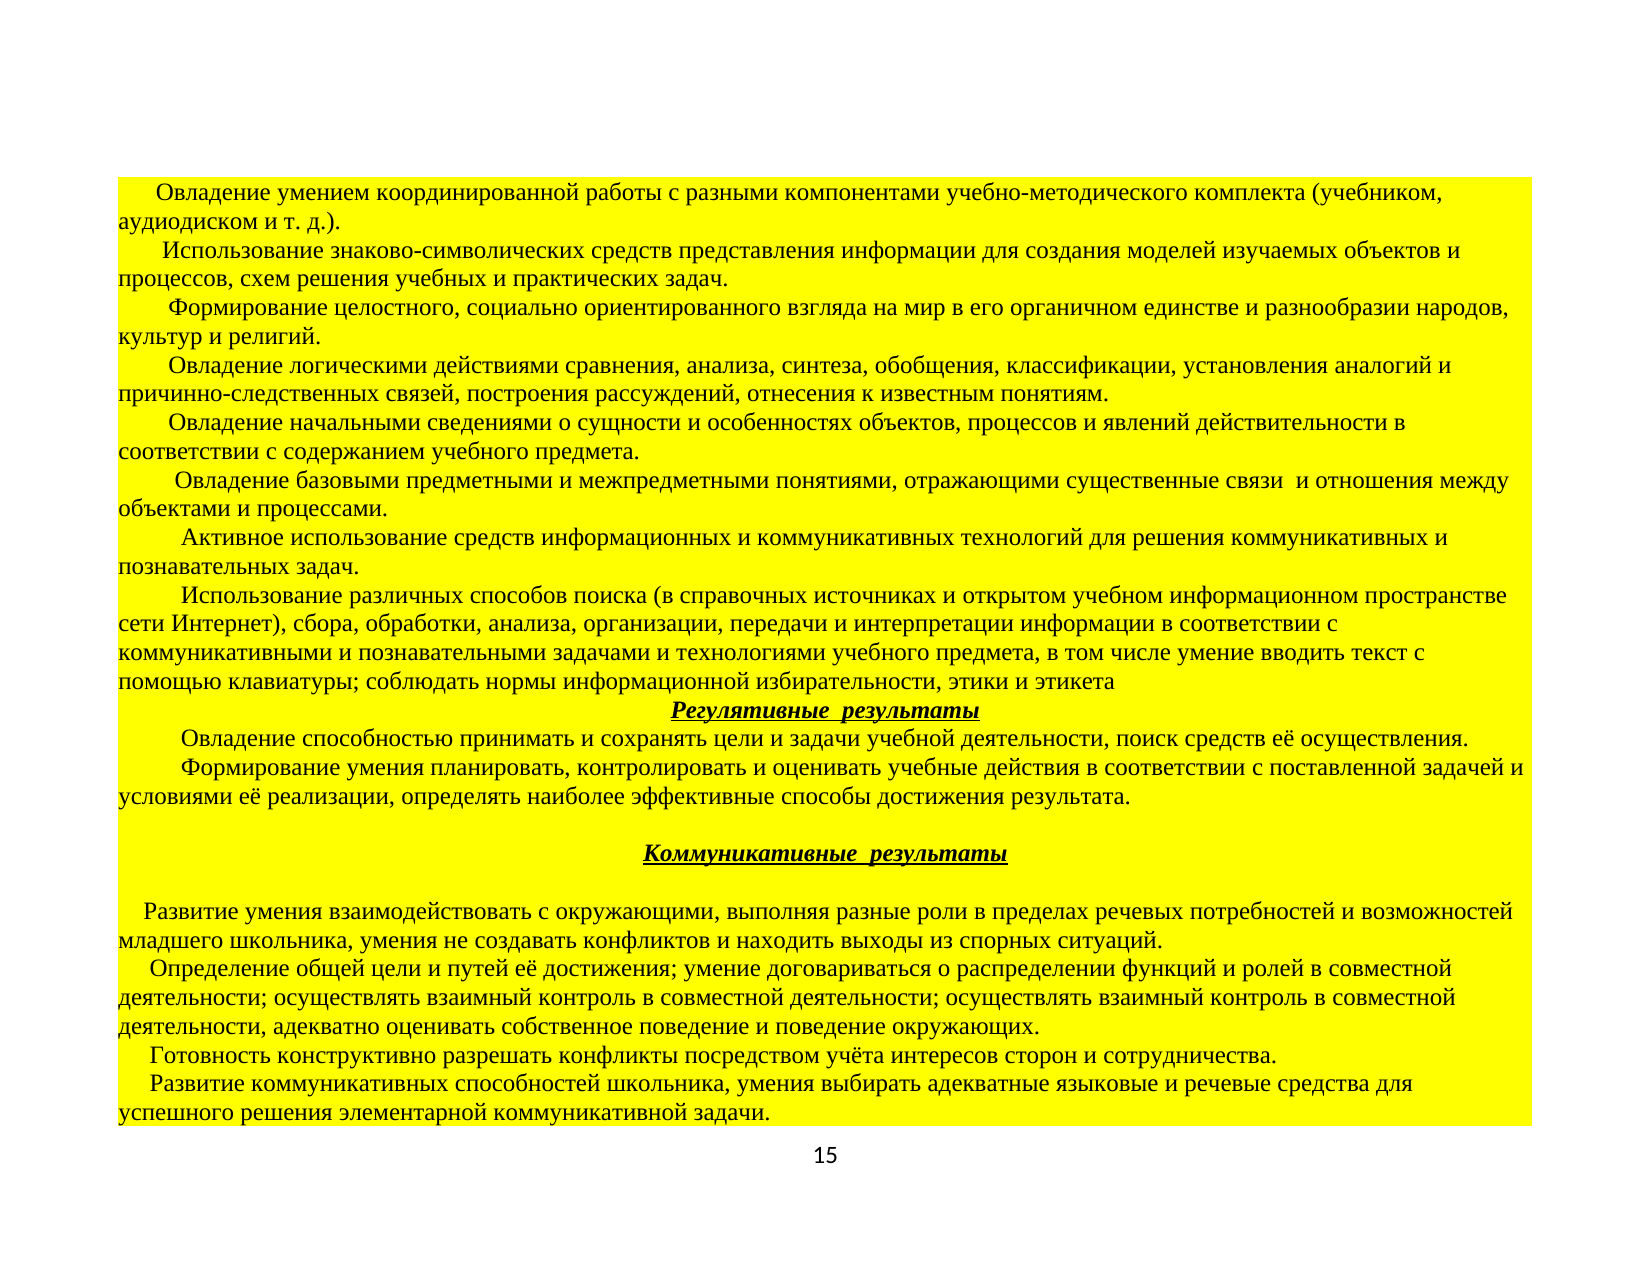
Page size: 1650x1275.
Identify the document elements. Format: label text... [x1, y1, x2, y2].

text Готовность конструктивно разрешать конфликты посредством учёта интересов сторон и сотрудничества. [118, 1040, 1532, 1068]
text Регулятивные результаты [118, 695, 1532, 723]
text Активное использование средств информационных и коммуникативных технологий для решения коммуникативных и познавательных задач. [118, 522, 1532, 580]
text Овладение умением координированной работы с разными компонентами учебно-методического комплекта (учебником, аудиодиском и т. д.). [118, 177, 1532, 235]
text Овладение базовыми предметными и межпредметными понятиями, отражающими существенные связи и отношения между объектами и процессами. [118, 465, 1532, 522]
text Формирование целостного, социально ориентированного взгляда на мир в его органичном единстве и разнообразии народов, культур и религий. [118, 292, 1532, 350]
text Овладение способностью принимать и сохранять цели и задачи учебной деятельности, поиск средств её осуществления. [118, 723, 1532, 752]
text Овладение логическими действиями сравнения, анализа, синтеза, обобщения, классификации, установления аналогий и причинно-следственных связей, построения рассуждений, отнесения к известным понятиям. [118, 350, 1532, 407]
text Формирование умения планировать, контролировать и оценивать учебные действия в соответствии с поставленной задачей и условиями её реализации, определять наиболее эффективные способы достижения результата. [118, 752, 1532, 810]
text Использование знаково-символических средств представления информации для создания моделей изучаемых объектов и процессов, схем решения учебных и практических задач. [118, 235, 1532, 292]
text Определение общей цели и путей её достижения; умение договариваться о распределении функций и ролей в совместной деятельности; осуществлять взаимный контроль в совместной деятельности; осуществлять взаимный контроль в совместной деятельности, адекватно оценивать собственное поведение и поведение окружающих. [118, 953, 1532, 1040]
text Коммуникативные результаты [118, 838, 1532, 867]
text Развитие коммуникативных способностей школьника, умения выбирать адекватные языковые и речевые средства для успешного решения элементарной коммуникативной задачи. [118, 1068, 1532, 1126]
text Развитие умения взаимодействовать с окружающими, выполняя разные роли в пределах речевых потребностей и возможностей младшего школьника, умения не создавать конфликтов и находить выходы из спорных ситуаций. [118, 896, 1532, 953]
text Использование различных способов поиска (в справочных источниках и открытом учебном информационном пространстве сети Интернет), сбора, обработки, анализа, организации, передачи и интерпретации информации в соответствии с коммуникативными и познавательными задачами и технологиями учебного предмета, в том числе умение вводить текст с помощью клавиатуры; соблюдать нормы информационной избирательности, этики и этикета [118, 580, 1532, 695]
text Овладение начальными сведениями о сущности и особенностях объектов, процессов и явлений действительности в соответствии с содержанием учебного предмета. [118, 407, 1532, 465]
